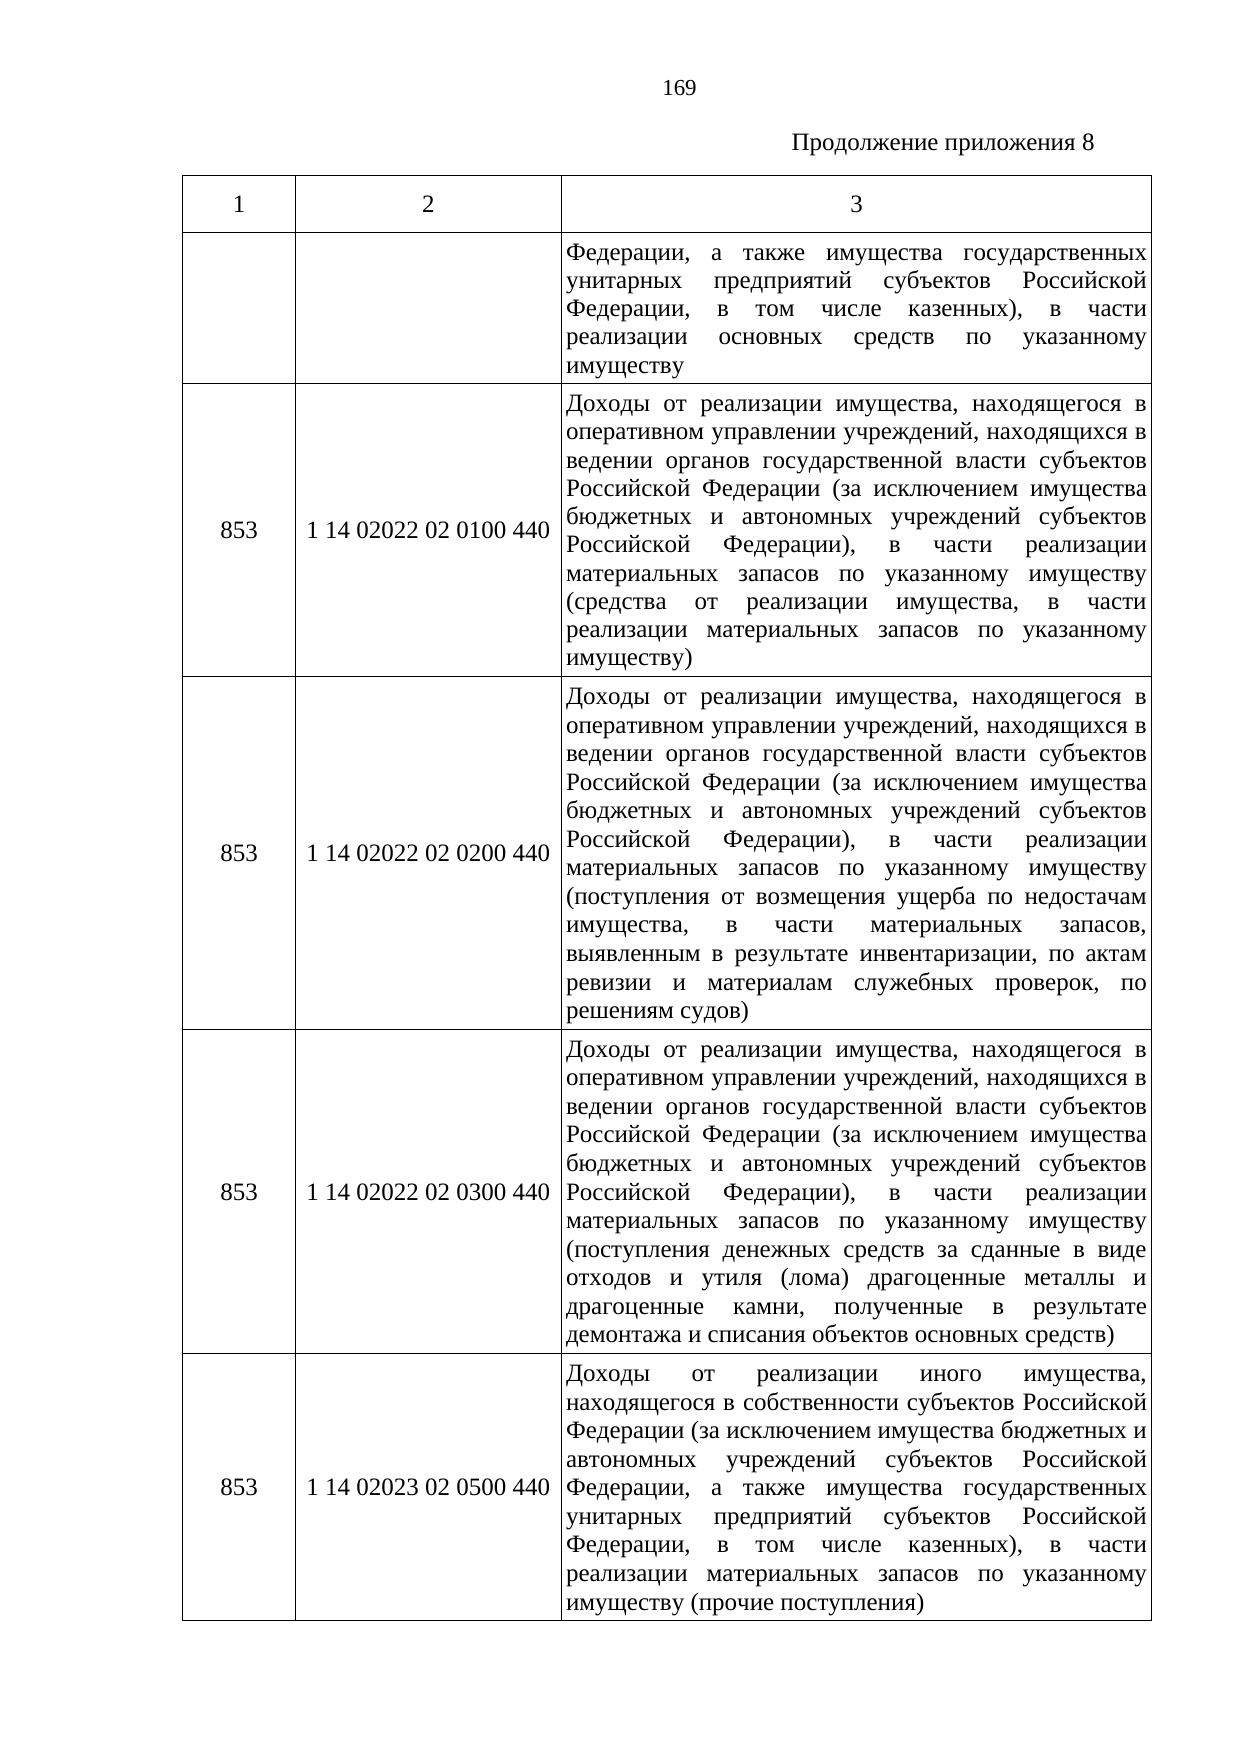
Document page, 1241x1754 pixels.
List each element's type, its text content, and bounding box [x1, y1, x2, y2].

table_header 3 [562, 176, 1151, 232]
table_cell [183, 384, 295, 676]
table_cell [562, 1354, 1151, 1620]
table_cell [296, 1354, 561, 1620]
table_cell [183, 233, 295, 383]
table_header 2 [296, 176, 561, 232]
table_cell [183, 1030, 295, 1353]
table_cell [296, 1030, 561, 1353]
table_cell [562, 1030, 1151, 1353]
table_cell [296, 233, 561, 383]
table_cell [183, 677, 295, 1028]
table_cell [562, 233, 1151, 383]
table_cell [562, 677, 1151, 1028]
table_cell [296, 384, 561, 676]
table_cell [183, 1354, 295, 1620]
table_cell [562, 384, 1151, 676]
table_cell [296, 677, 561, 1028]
table_header 1 [183, 176, 295, 232]
